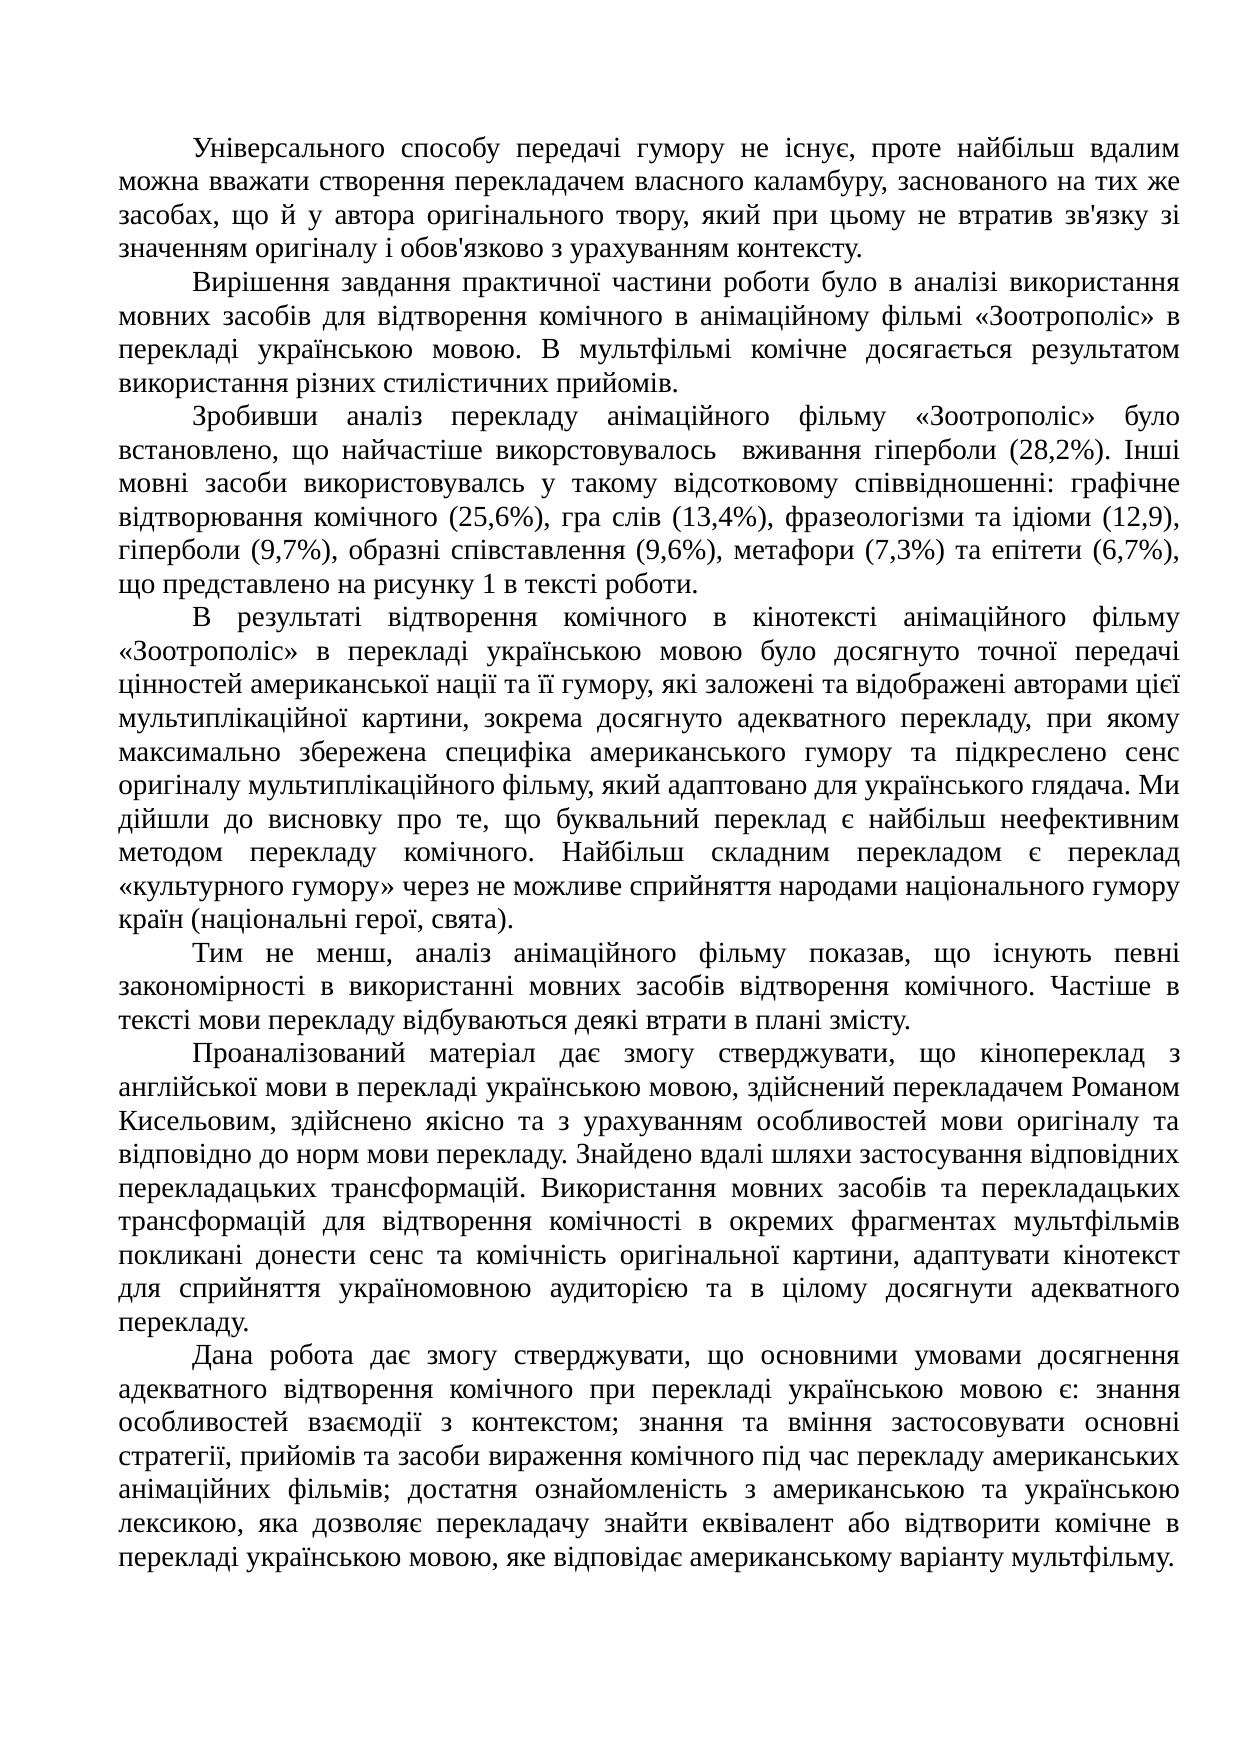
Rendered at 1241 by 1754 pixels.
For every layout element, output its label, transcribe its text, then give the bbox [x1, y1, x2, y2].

text В результаті відтворення комічного в кінотексті анімаційного фільму «Зоотрополіс» в перекладі українською мовою було досягнуто точної передачі цінностей американської нації та її гумору, які заложені та відображені авторами цієї мультиплікаційної картини, зокрема досягнуто адекватного перекладу, при якому максимально збережена специфіка американського гумору та підкреслено сенс оригіналу мультиплікаційного фільму, який адаптовано для українського глядача. Ми дійшли до висновку про те, що буквальний переклад є найбільш неефективним методом перекладу комічного. Найбільш складним перекладом є переклад «культурного гумору» через не можливе сприйняття народами національного гумору країн (національні герої, свята). [118, 599, 1181, 935]
text Дана робота дає змогу стверджувати, що основними умовами досягнення адекватного відтворення комічного при перекладі українською мовою є: знання особливостей взаємодії з контекстом; знання та вміння застосовувати основні стратегії, прийомів та засоби вираження комічного під час перекладу американських анімаційних фільмів; достатня ознайомленість з американською та українською лексикою, яка дозволяє перекладачу знайти еквівалент або відтворити комічне в перекладі українською мовою, яке відповідає американському варіанту мультфільму. [118, 1337, 1181, 1572]
text Тим не менш, аналіз анімаційного фільму показав, що існують певні закономірності в використанні мовних засобів відтворення комічного. Частіше в тексті мови перекладу відбуваються деякі втрати в плані змісту. [118, 935, 1181, 1036]
text Проаналізований матеріал дає змогу стверджувати, що кінопереклад з англійської мови в перекладі українською мовою, здійснений перекладачем Романом Кисельовим, здійснено якісно та з урахуванням особливостей мови оригіналу та відповідно до норм мови перекладу. Знайдено вдалі шляхи застосування відповідних перекладацьких трансформацій. Використання мовних засобів та перекладацьких трансформацій для відтворення комічності в окремих фрагментах мультфільмів покликані донести сенс та комічність оригінальної картини, адаптувати кінотекст для сприйняття україномовною аудиторією та в цілому досягнути адекватного перекладу. [118, 1036, 1181, 1337]
text Вирішення завдання практичної частини роботи було в аналізі використання мовних засобів для відтворення комічного в анімаційному фільмі «Зоотрополіс» в перекладі українською мовою. В мультфільмі комічне досягається результатом використання різних стилістичних прийомів. [118, 264, 1181, 398]
text Зробивши аналіз перекладу анімаційного фільму «Зоотрополіс» було встановлено, що найчастіше викорстовувалось вживання гіперболи (28,2%). Інші мовні засоби використовувалсь у такому відсотковому співвідношенні: графічне відтворювання комічного (25,6%), гра слів (13,4%), фразеологізми та ідіоми (12,9), гіперболи (9,7%), образні співставлення (9,6%), метафори (7,3%) та епітети (6,7%), що представлено на рисунку 1 в тексті роботи. [118, 398, 1181, 599]
text Універсального способу передачі гумору не існує, проте найбільш вдалим можна вважати створення перекладачем власного каламбуру, заснованого на тих же засобах, що й у автора оригінального твору, який при цьому не втратив зв'язку зі значенням оригіналу і обов'язково з урахуванням контексту. [118, 130, 1181, 264]
